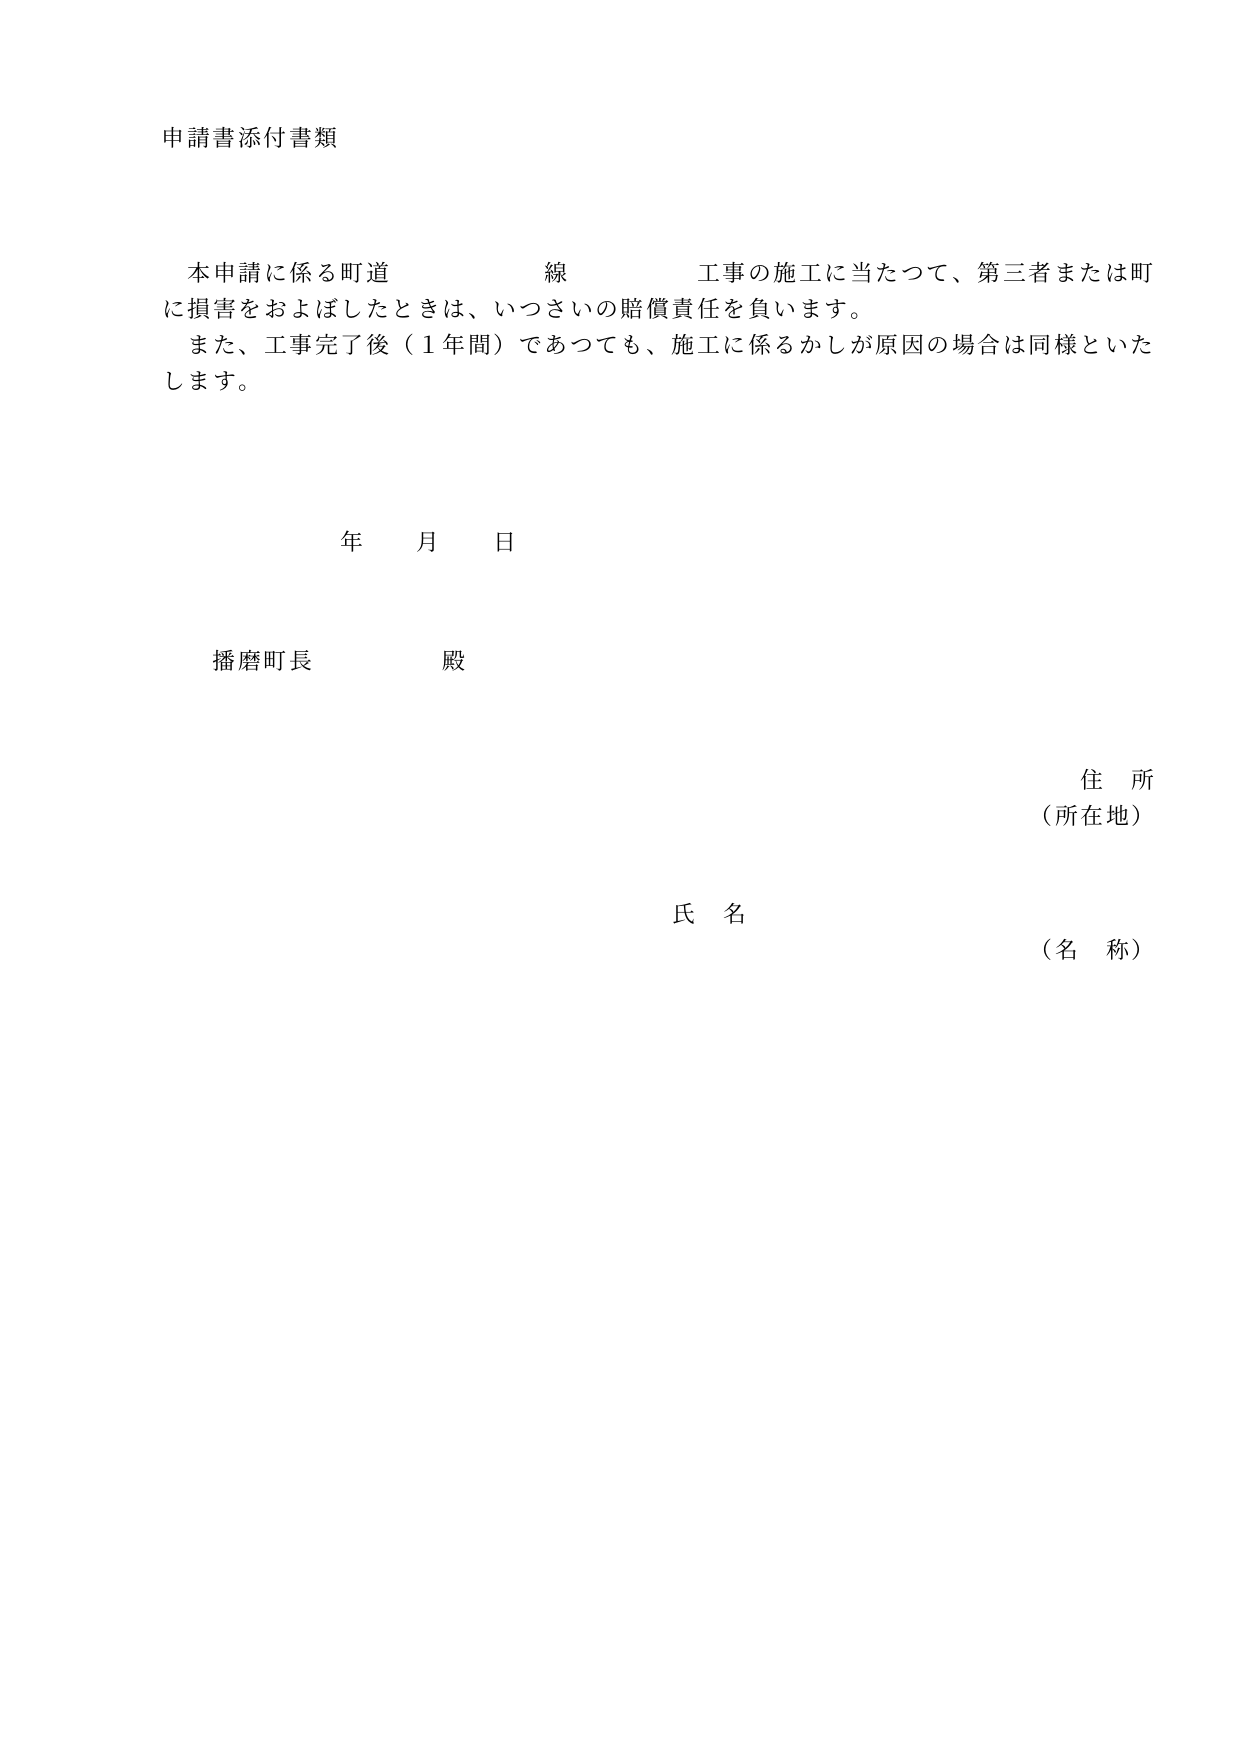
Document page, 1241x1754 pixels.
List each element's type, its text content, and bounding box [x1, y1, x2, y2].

text 年 月 日 [136, 522, 1157, 558]
text 住 所 [136, 761, 1157, 797]
text 本申請に係る町道 線 工事の施工に当たつて、第三者または町に損害をおよぼしたときは、いつさいの賠償責任を負います。 [158, 253, 1157, 325]
text （名 称） [136, 931, 1157, 967]
text 播磨町長 殿 [136, 641, 1157, 677]
text また、工事完了後（１年間）であつても、施工に係るかしが原因の場合は同様といたします。 [158, 325, 1157, 397]
text （所在地） [136, 797, 1157, 833]
text 申請書添付書類 [136, 119, 1157, 155]
text 氏 名 印 [136, 895, 1157, 931]
